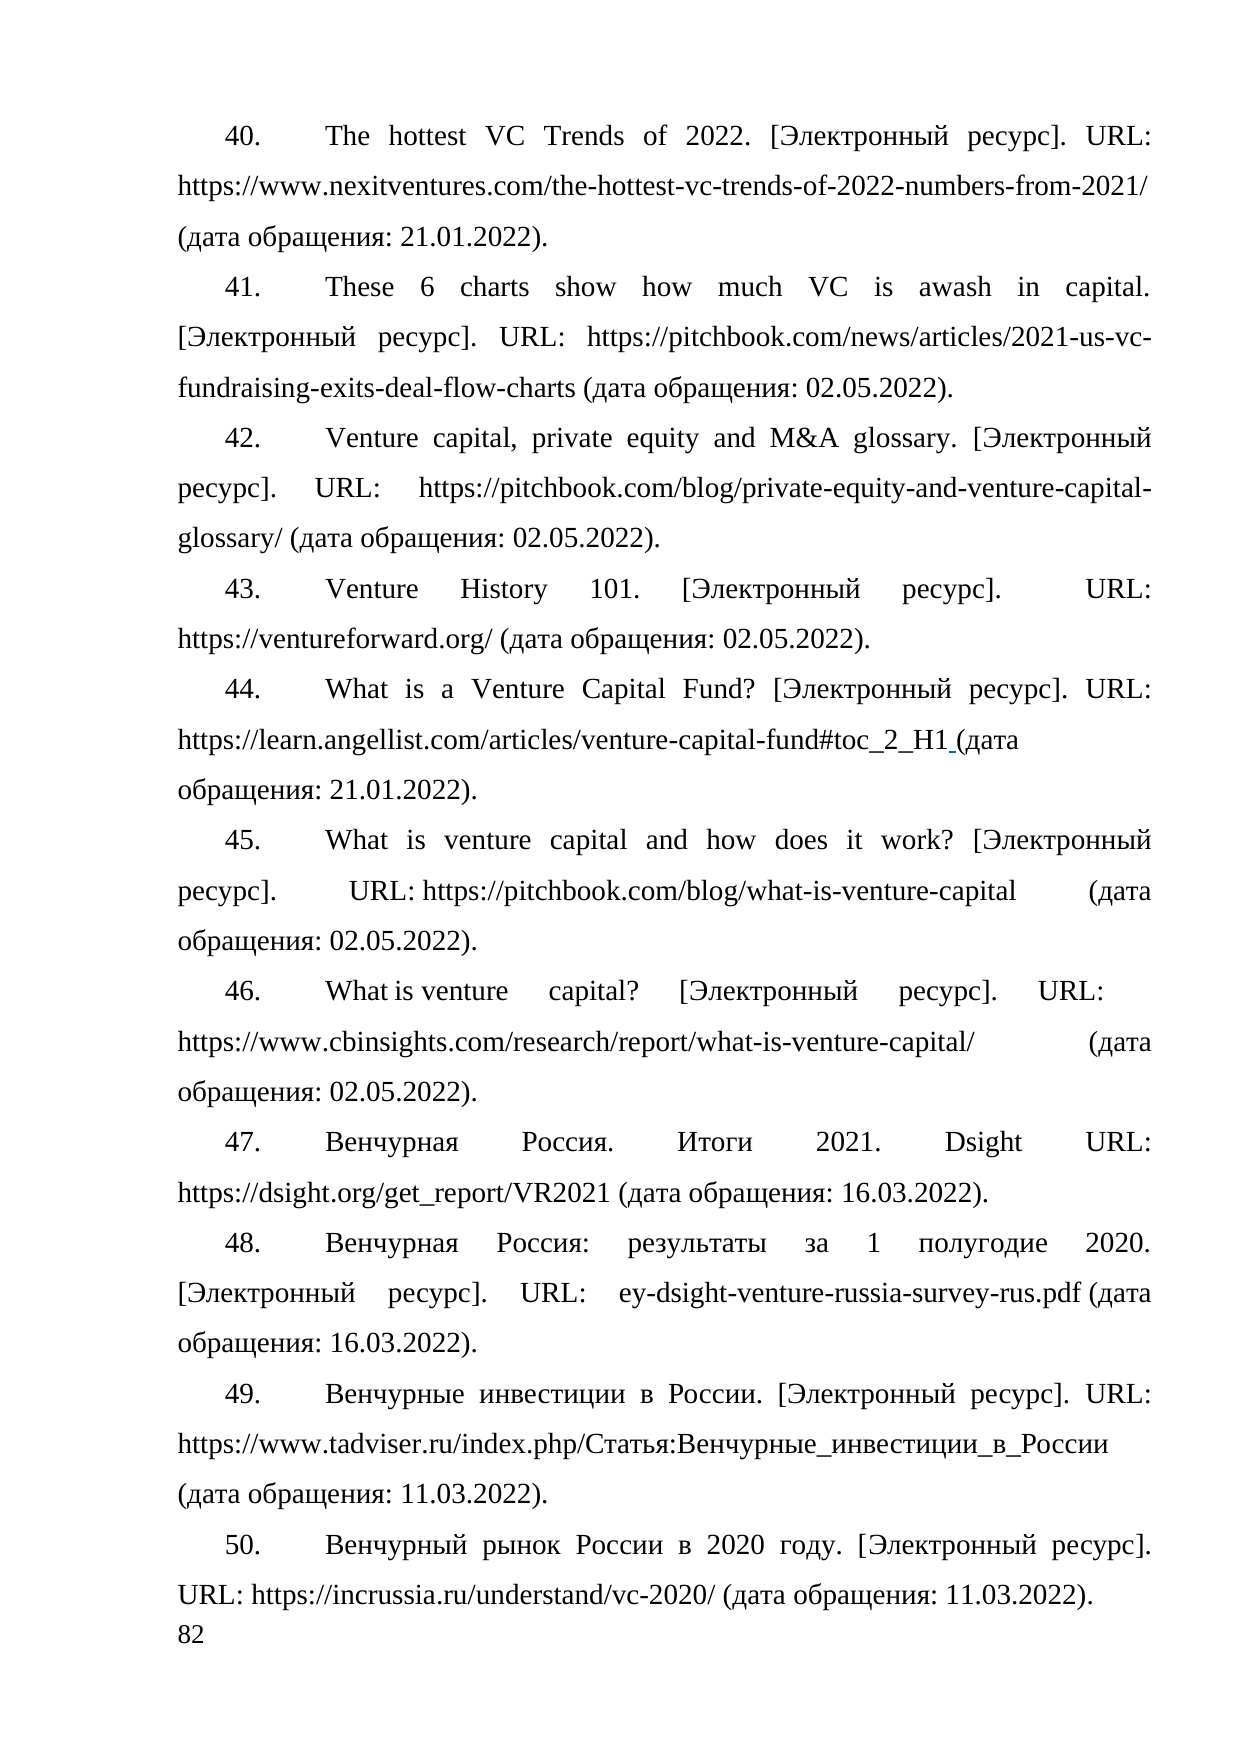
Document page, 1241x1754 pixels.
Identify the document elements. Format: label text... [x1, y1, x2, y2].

list These 6 charts show how much VC is awash in capital. [Электронный ресурс]. URL: https://pitchbook.com/news/articles/2021-us-vc-fundraising-exits-deal-flow-charts (дата обращения: 02.05.2022). [177, 269, 1152, 403]
list What is venture capital? [Электронный ресурс]. URL: https://www.cbinsights.com/research/report/what-is-venture-capital/ (дата обращения: 02.05.2022). [177, 973, 1152, 1108]
list What is venture capital and how does it work? [Электронный ресурс]. URL: https://pitchbook.com/blog/what-is-venture-capital (дата обращения: 02.05.2022). [177, 822, 1152, 957]
list Венчурные инвестиции в России. [Электронный ресурс]. URL: https://www.tadviser.ru/index.php/Статья:Венчурные_инвестиции_в_России (дата обращения: 11.03.2022). [177, 1376, 1152, 1510]
list What is a Venture Capital Fund? [Электронный ресурс]. URL: https://learn.angellist.com/articles/venture-capital-fund#toc_2_H1 (дата обращения: 21.01.2022). [177, 672, 1152, 806]
list The hottest VC Trends of 2022. [Электронный ресурс]. URL: https://www.nexitventures.com/the-hottest-vc-trends-of-2022-numbers-from-2021/ (дата обращения: 21.01.2022). [177, 118, 1152, 252]
list Venture capital, private equity and M&A glossary. [Электронный ресурс]. URL: https://pitchbook.com/blog/private-equity-and-venture-capital-glossary/ (дата обращения: 02.05.2022). [177, 420, 1152, 554]
list Венчурный рынок России в 2020 году. [Электронный ресурс]. URL: https://incrussia.ru/understand/vc-2020/ (дата обращения: 11.03.2022). [177, 1527, 1152, 1611]
list Венчурная Россия: результаты за 1 полугодие 2020. [Электронный ресурс]. URL: ey-dsight-venture-russia-survey-rus.pdf (дата обращения: 16.03.2022). [177, 1225, 1152, 1359]
list Venture History 101. [Электронный ресурс]. URL: https://ventureforward.org/ (дата обращения: 02.05.2022). [177, 571, 1152, 655]
list Венчурная Россия. Итоги 2021. Dsight URL: https://dsight.org/get_report/VR2021 (дата обращения: 16.03.2022). [177, 1124, 1152, 1208]
